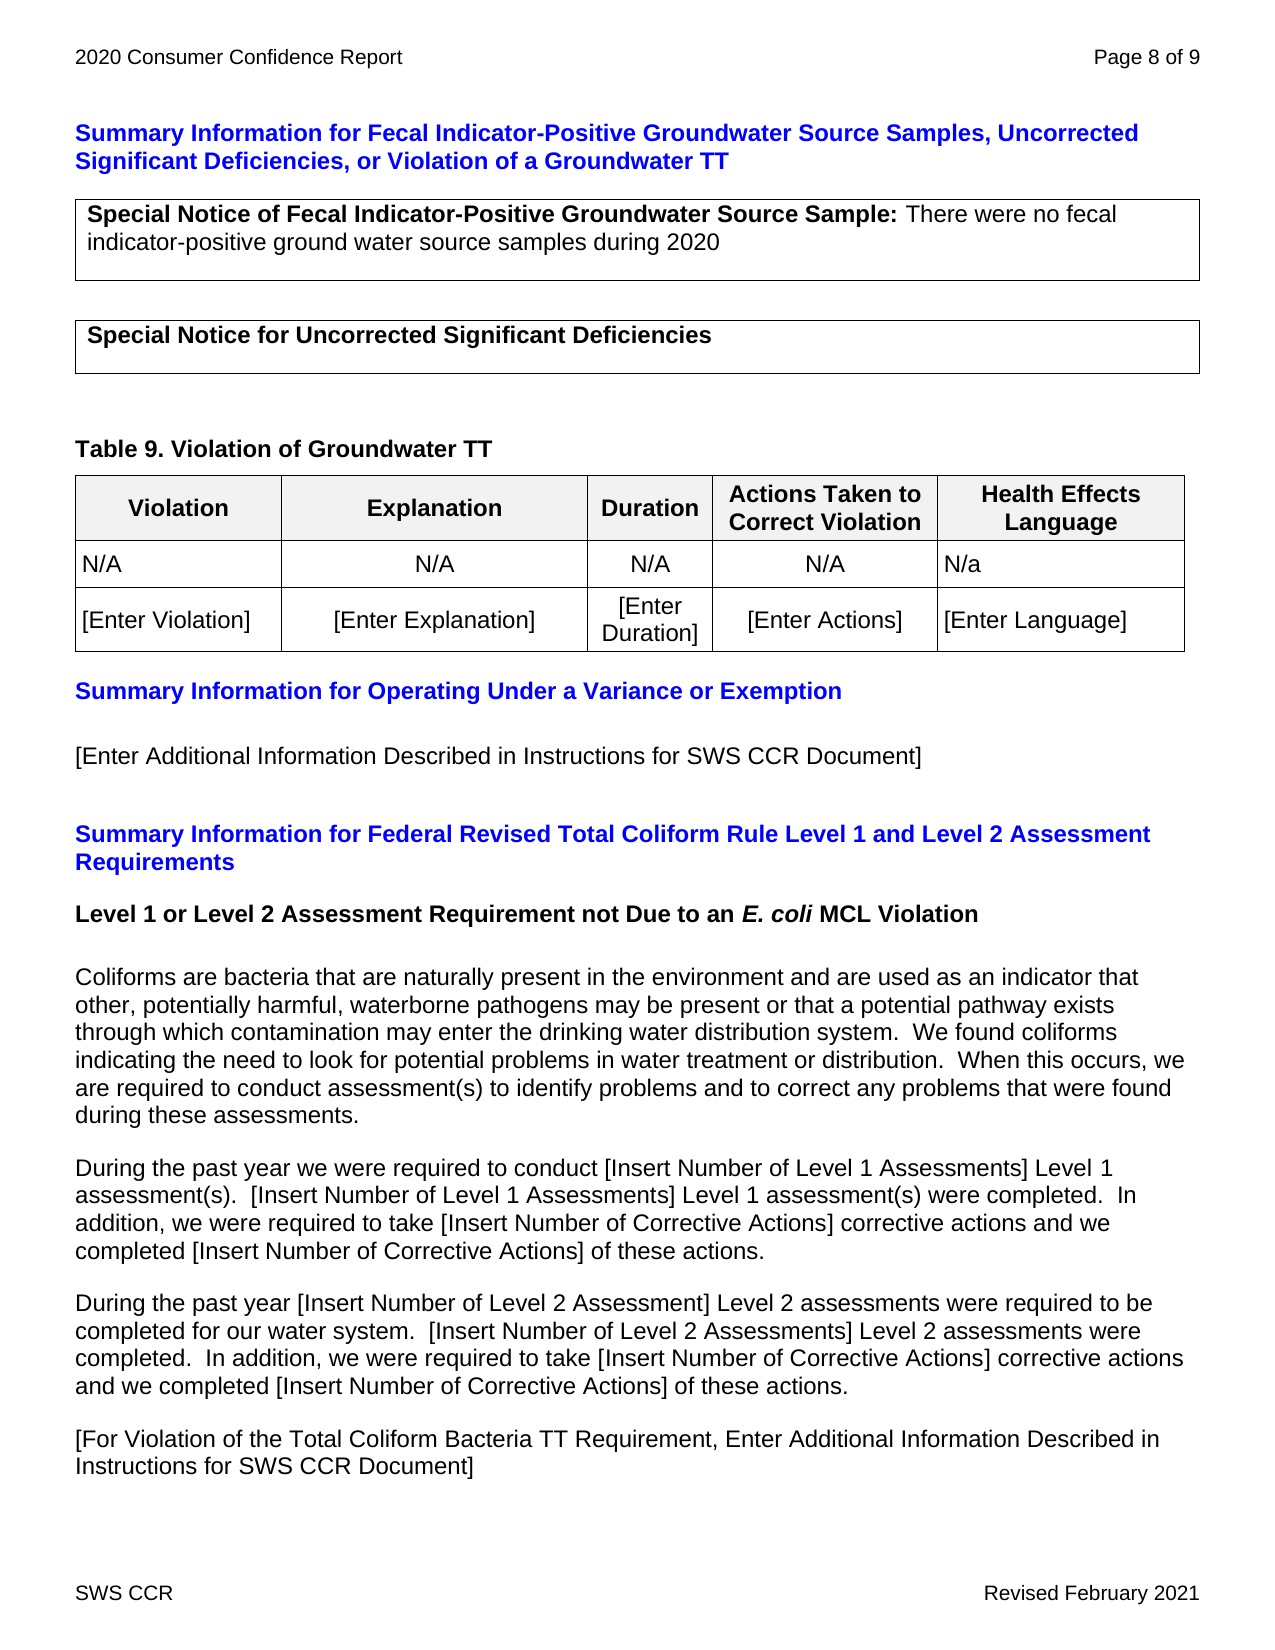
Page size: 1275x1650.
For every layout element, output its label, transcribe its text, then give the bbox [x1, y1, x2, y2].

table_header Violation [76, 476, 281, 540]
table_cell N/A [713, 541, 937, 587]
table_cell [Enter Duration] [588, 588, 712, 651]
table_cell [Enter Language] [938, 588, 1184, 651]
table_header Special Notice of Fecal Indicator-Positive Groundwater Source Sample: There were no fecal indicator-positive ground water source samples during 2020 [76, 200, 1199, 280]
table_cell N/A [282, 541, 587, 587]
table_header Duration [588, 476, 712, 540]
table_cell N/A [588, 541, 712, 587]
text During the past year [Insert Number of Level 2 Assessment] Level 2 assessments were required to be completed for our water system. [Insert Number of Level 2 Assessments] Level 2 assessments were completed. In addition, we were required to take [Insert Number of Corrective Actions] corrective actions and we completed [Insert Number of Corrective Actions] of these actions. [75, 1289, 1200, 1399]
table_cell [Enter Explanation] [282, 588, 587, 651]
text During the past year we were required to conduct [Insert Number of Level 1 Assessments] Level 1 assessment(s). [Insert Number of Level 1 Assessments] Level 1 assessment(s) were completed. In addition, we were required to take [Insert Number of Corrective Actions] corrective actions and we completed [Insert Number of Corrective Actions] of these actions. [75, 1154, 1200, 1264]
table_cell N/A [76, 541, 281, 587]
table_cell N/a [938, 541, 1184, 587]
subtitle Summary Information for Operating Under a Variance or Exemption [75, 677, 1200, 705]
text Table 9. Violation of Groundwater TT [75, 435, 1200, 463]
subtitle Summary Information for Federal Revised Total Coliform Rule Level 1 and Level 2 Assessment Requirements [75, 820, 1200, 875]
text [For Violation of the Total Coliform Bacteria TT Requirement, Enter Additional Information Described in Instructions for SWS CCR Document] [75, 1424, 1200, 1480]
text Coliforms are bacteria that are naturally present in the environment and are used as an indicator that other, potentially harmful, waterborne pathogens may be present or that a potential pathway exists through which contamination may enter the drinking water distribution system. We found coliforms indicating the need to look for potential problems in water treatment or distribution. When this occurs, we are required to conduct assessment(s) to identify problems and to correct any problems that were found during these assessments. [75, 963, 1200, 1129]
subtitle Summary Information for Fecal Indicator-Positive Groundwater Source Samples, Uncorrected Significant Deficiencies, or Violation of a Groundwater TT [75, 119, 1200, 174]
subtitle Level 1 or Level 2 Assessment Requirement not Due to an E. coli MCL Violation [75, 900, 1200, 928]
table_header Health Effects Language [938, 476, 1184, 540]
table_header Actions Taken to Correct Violation [713, 476, 937, 540]
table_cell [Enter Violation] [76, 588, 281, 651]
table_header Special Notice for Uncorrected Significant Deficiencies [76, 321, 1199, 373]
text [Enter Additional Information Described in Instructions for SWS CCR Document] [75, 742, 1200, 770]
table_header Explanation [282, 476, 587, 540]
table_cell [Enter Actions] [713, 588, 937, 651]
